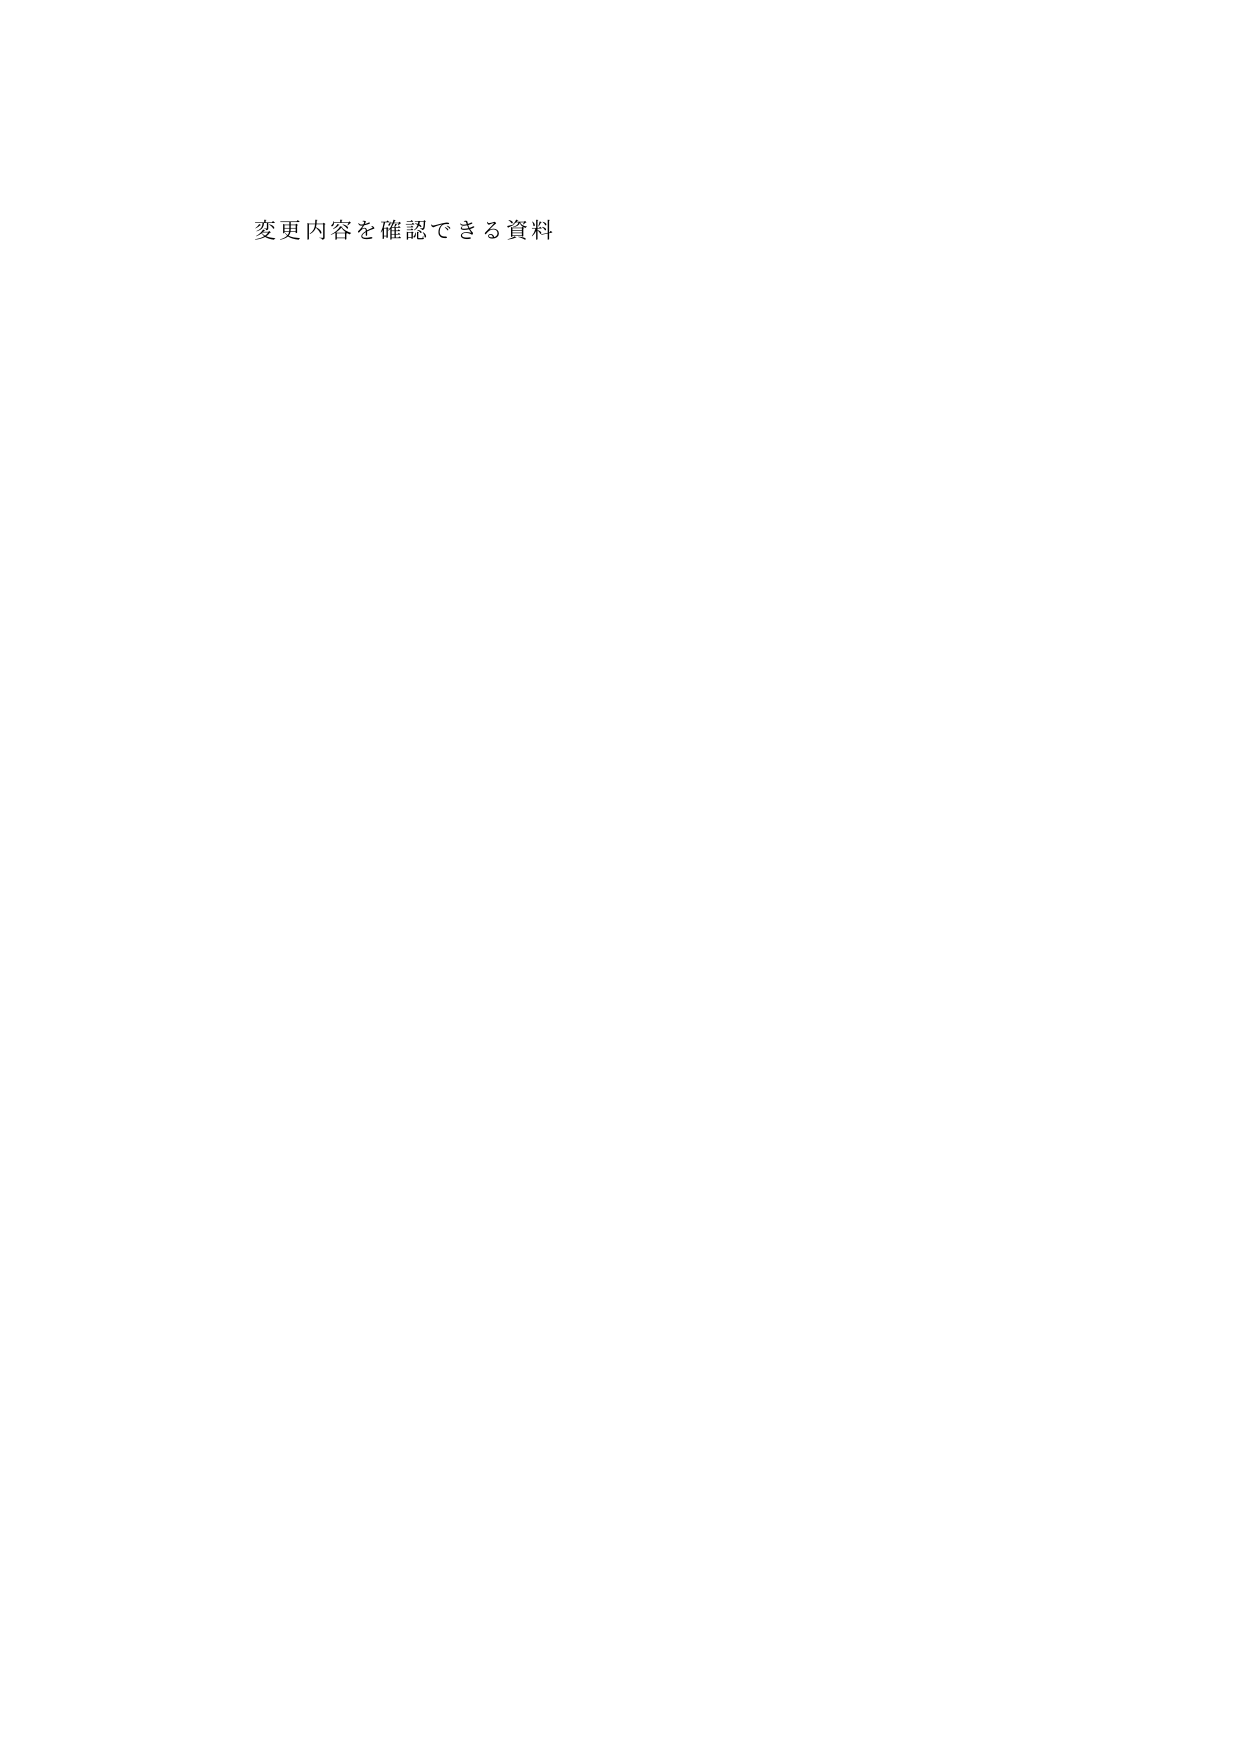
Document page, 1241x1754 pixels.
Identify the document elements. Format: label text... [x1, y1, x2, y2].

text 変更内容を確認できる資料 [179, 207, 1061, 251]
